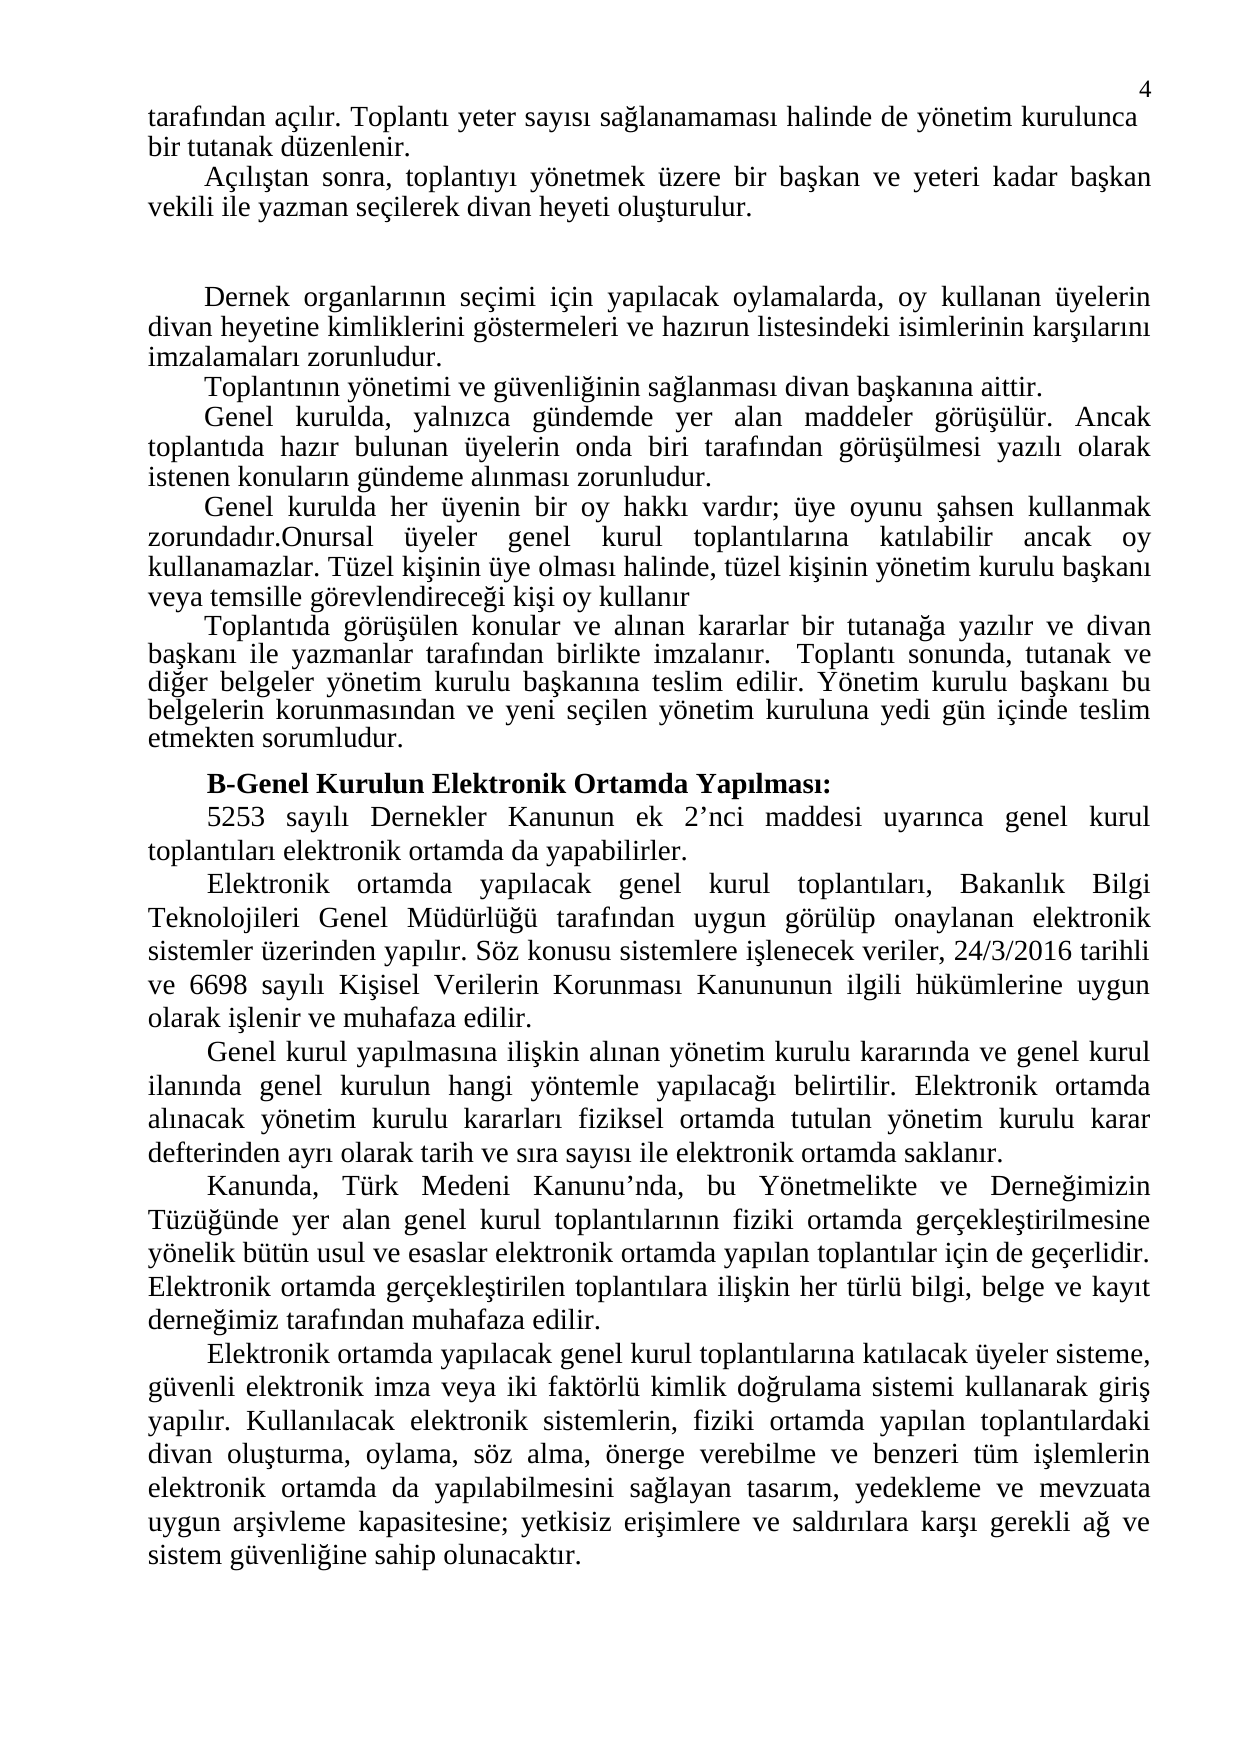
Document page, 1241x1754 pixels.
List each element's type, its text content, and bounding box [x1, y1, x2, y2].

text Toplantının yönetimi ve güvenliğinin sağlanması divan başkanına aittir. [148, 373, 1152, 403]
text Genel kurulda, yalnızca gündemde yer alan maddeler görüşülür. Ancak toplantıda hazır bulunan üyelerin onda biri tarafından görüşülmesi yazılı olarak istenen konuların gündeme alınması zorunludur. [148, 403, 1152, 493]
text Genel kurul yapılmasına ilişkin alınan yönetim kurulu kararında ve genel kurul ilanında genel kurulun hangi yöntemle yapılacağı belirtilir. Elektronik ortamda alınacak yönetim kurulu kararları fiziksel ortamda tutulan yönetim kurulu karar defterinden ayrı olarak tarih ve sıra sayısı ile elektronik ortamda saklanır. [148, 1034, 1152, 1168]
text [148, 103, 1152, 163]
text Genel kurulda her üyenin bir oy hakkı vardır; üye oyunu şahsen kullanmak zorundadır.Onursal üyeler genel kurul toplantılarına katılabilir ancak oy kullanamazlar. Tüzel kişinin üye olması halinde, tüzel kişinin yönetim kurulu başkanı veya temsille görevlendireceği kişi oy kullanır [148, 493, 1152, 613]
text Elektronik ortamda yapılacak genel kurul toplantılarına katılacak üyeler sisteme, güvenli elektronik imza veya iki faktörlü kimlik doğrulama sistemi kullanarak giriş yapılır. Kullanılacak elektronik sistemlerin, fiziki ortamda yapılan toplantılardaki divan oluşturma, oylama, söz alma, önerge verebilme ve benzeri tüm işlemlerin elektronik ortamda da yapılabilmesini sağlayan tasarım, yedekleme ve mevzuata uygun arşivleme kapasitesine; yetkisiz erişimlere ve saldırılara karşı gerekli ağ ve sistem güvenliğine sahip olunacaktır. [148, 1336, 1152, 1571]
text Dernek organlarının seçimi için yapılacak oylamalarda, oy kullanan üyelerin divan heyetine kimliklerini göstermeleri ve hazırun listesindeki isimlerinin karşılarını imzalamaları zorunludur. [148, 283, 1152, 373]
text Açılıştan sonra, toplantıyı yönetmek üzere bir başkan ve yeteri kadar başkan vekili ile yazman seçilerek divan heyeti oluşturulur. [148, 163, 1152, 223]
text Elektronik ortamda yapılacak genel kurul toplantıları, Bakanlık Bilgi Teknolojileri Genel Müdürlüğü tarafından uygun görülüp onaylanan elektronik sistemler üzerinden yapılır. Söz konusu sistemlere işlenecek veriler, 24/3/2016 tarihli ve 6698 sayılı Kişisel Verilerin Korunması Kanununun ilgili hükümlerine uygun olarak işlenir ve muhafaza edilir. [148, 866, 1152, 1034]
text Kanunda, Türk Medeni Kanunu’nda, bu Yönetmelikte ve Derneğimizin Tüzüğünde yer alan genel kurul toplantılarının fiziki ortamda gerçekleştirilmesine yönelik bütün usul ve esaslar elektronik ortamda yapılan toplantılar için de geçerlidir. Elektronik ortamda gerçekleştirilen toplantılara ilişkin her türlü bilgi, belge ve kayıt derneğimiz tarafından muhafaza edilir. [148, 1168, 1152, 1336]
text B-Genel Kurulun Elektronik Ortamda Yapılması: [148, 766, 1152, 799]
text Toplantıda görüşülen konular ve alınan kararlar bir tutanağa yazılır ve divan başkanı ile yazmanlar tarafından birlikte imzalanır. Toplantı sonunda, tutanak ve diğer belgeler yönetim kurulu başkanına teslim edilir. Yönetim kurulu başkanı bu belgelerin korunmasından ve yeni seçilen yönetim kuruluna yedi gün içinde teslim etmekten sorumludur. [148, 613, 1152, 753]
text 5253 sayılı Dernekler Kanunun ek 2’nci maddesi uyarınca genel kurul toplantıları elektronik ortamda da yapabilirler. [148, 799, 1152, 866]
